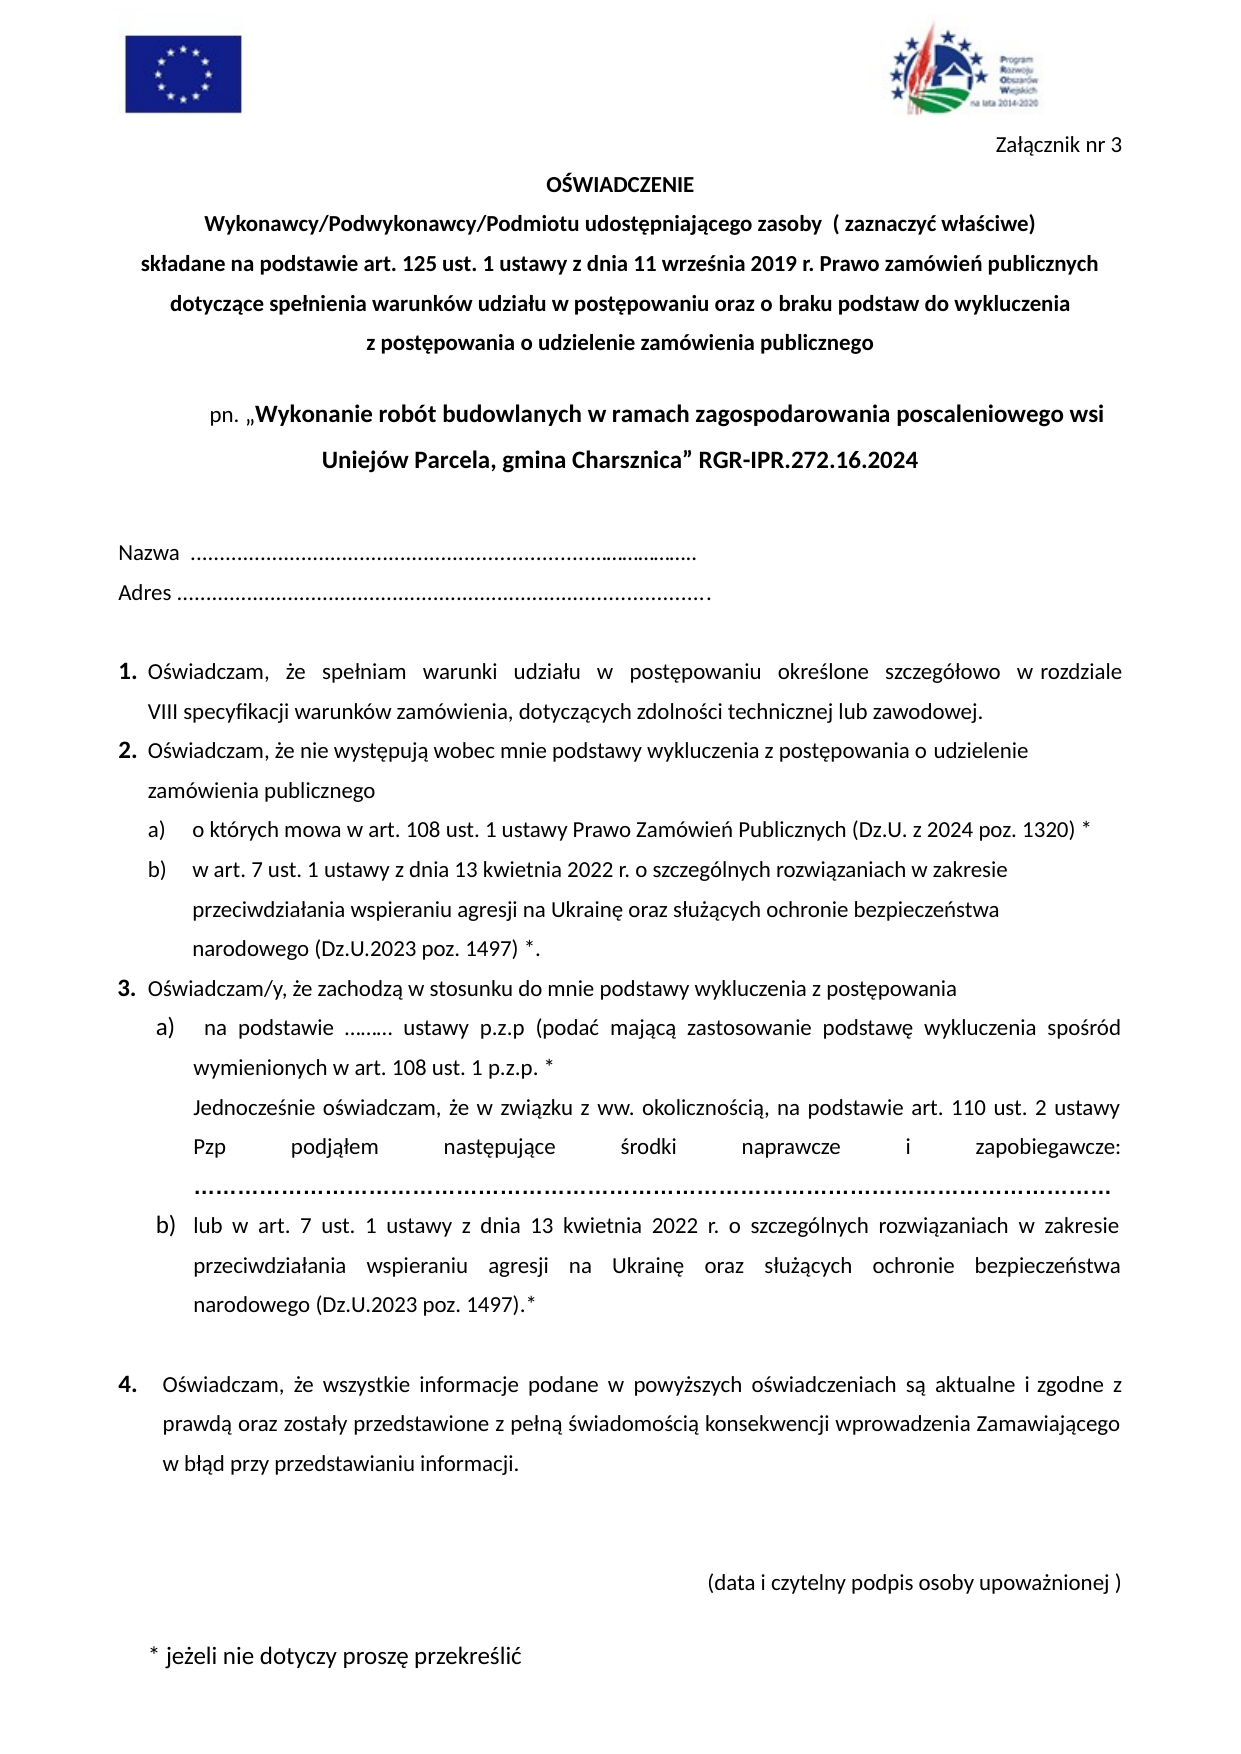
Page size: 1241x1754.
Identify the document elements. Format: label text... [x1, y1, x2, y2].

list Oświadczam, że nie występują wobec mnie podstawy wykluczenia z postępowania o udzielenie zamówienia publicznego [118, 727, 1122, 806]
text Adres . [118, 569, 1122, 608]
picture [118, 14, 1047, 121]
text składane na podstawie art. 125 ust. 1 ustawy z dnia 11 września 2019 r. Prawo zamówień publicznych dotyczące spełnienia warunków udziału w postępowaniu oraz o braku podstaw do wykluczenia z postępowania o udzielenie zamówienia publicznego [118, 240, 1122, 358]
list Jednocześnie oświadczam, że w związku z ww. okolicznością, na podstawie art. 110 ust. 2 ustawy Pzp podjąłem następujące środki naprawcze i zapobiegawcze: ……………………………………………………………………………………………………………… [193, 1083, 1122, 1202]
list lub w art. 7 ust. 1 ustawy z dnia 13 kwietnia 2022 r. o szczególnych rozwiązaniach w zakresie przeciwdziałania wspieraniu agresji na Ukrainę oraz służących ochronie bezpieczeństwa narodowego (Dz.U.2023 poz. 1497).* [156, 1202, 1122, 1321]
text OŚWIADCZENIE [118, 161, 1122, 200]
list w art. 7 ust. 1 ustawy z dnia 13 kwietnia 2022 r. o szczególnych rozwiązaniach w zakresie przeciwdziałania wspieraniu agresji na Ukrainę oraz służących ochronie bezpieczeństwa narodowego (Dz.U.2023 poz. 1497) *. [148, 846, 1122, 964]
text Wykonawcy/Podwykonawcy/Podmiotu udostępniającego zasoby ( zaznaczyć właściwe) [118, 200, 1122, 240]
list o których mowa w art. 108 ust. 1 ustawy Prawo Zamówień Publicznych (Dz.U. z 2024 poz. 1320) * [148, 806, 1122, 846]
text Załącznik nr 3 [118, 121, 1122, 161]
text Nazwa ……………….. [118, 529, 1122, 569]
list Oświadczam/y, że zachodzą w stosunku do mnie podstawy wykluczenia z postępowania [117, 964, 1122, 1004]
list na podstawie ……… ustawy p.z.p (podać mającą zastosowanie podstawę wykluczenia spośród wymienionych w art. 108 ust. 1 p.z.p. * [156, 1004, 1122, 1083]
list Oświadczam, że spełniam warunki udziału w postępowaniu określone szczegółowo w rozdziale VIII specyfikacji warunków zamówienia, dotyczących zdolności technicznej lub zawodowej. [118, 648, 1122, 727]
list Oświadczam, że wszystkie informacje podane w powyższych oświadczeniach są aktualne i zgodne z prawdą oraz zostały przedstawione z pełną świadomością konsekwencji wprowadzenia Zamawiającego w błąd przy przedstawianiu informacji. [118, 1360, 1122, 1479]
text (data i czytelny podpis osoby upoważnionej ) [118, 1558, 1122, 1598]
text pn. „Wykonanie robót budowlanych w ramach zagospodarowania poscaleniowego wsi Uniejów Parcela, gmina Charsznica” RGR-IPR.272.16.2024 [118, 398, 1122, 474]
